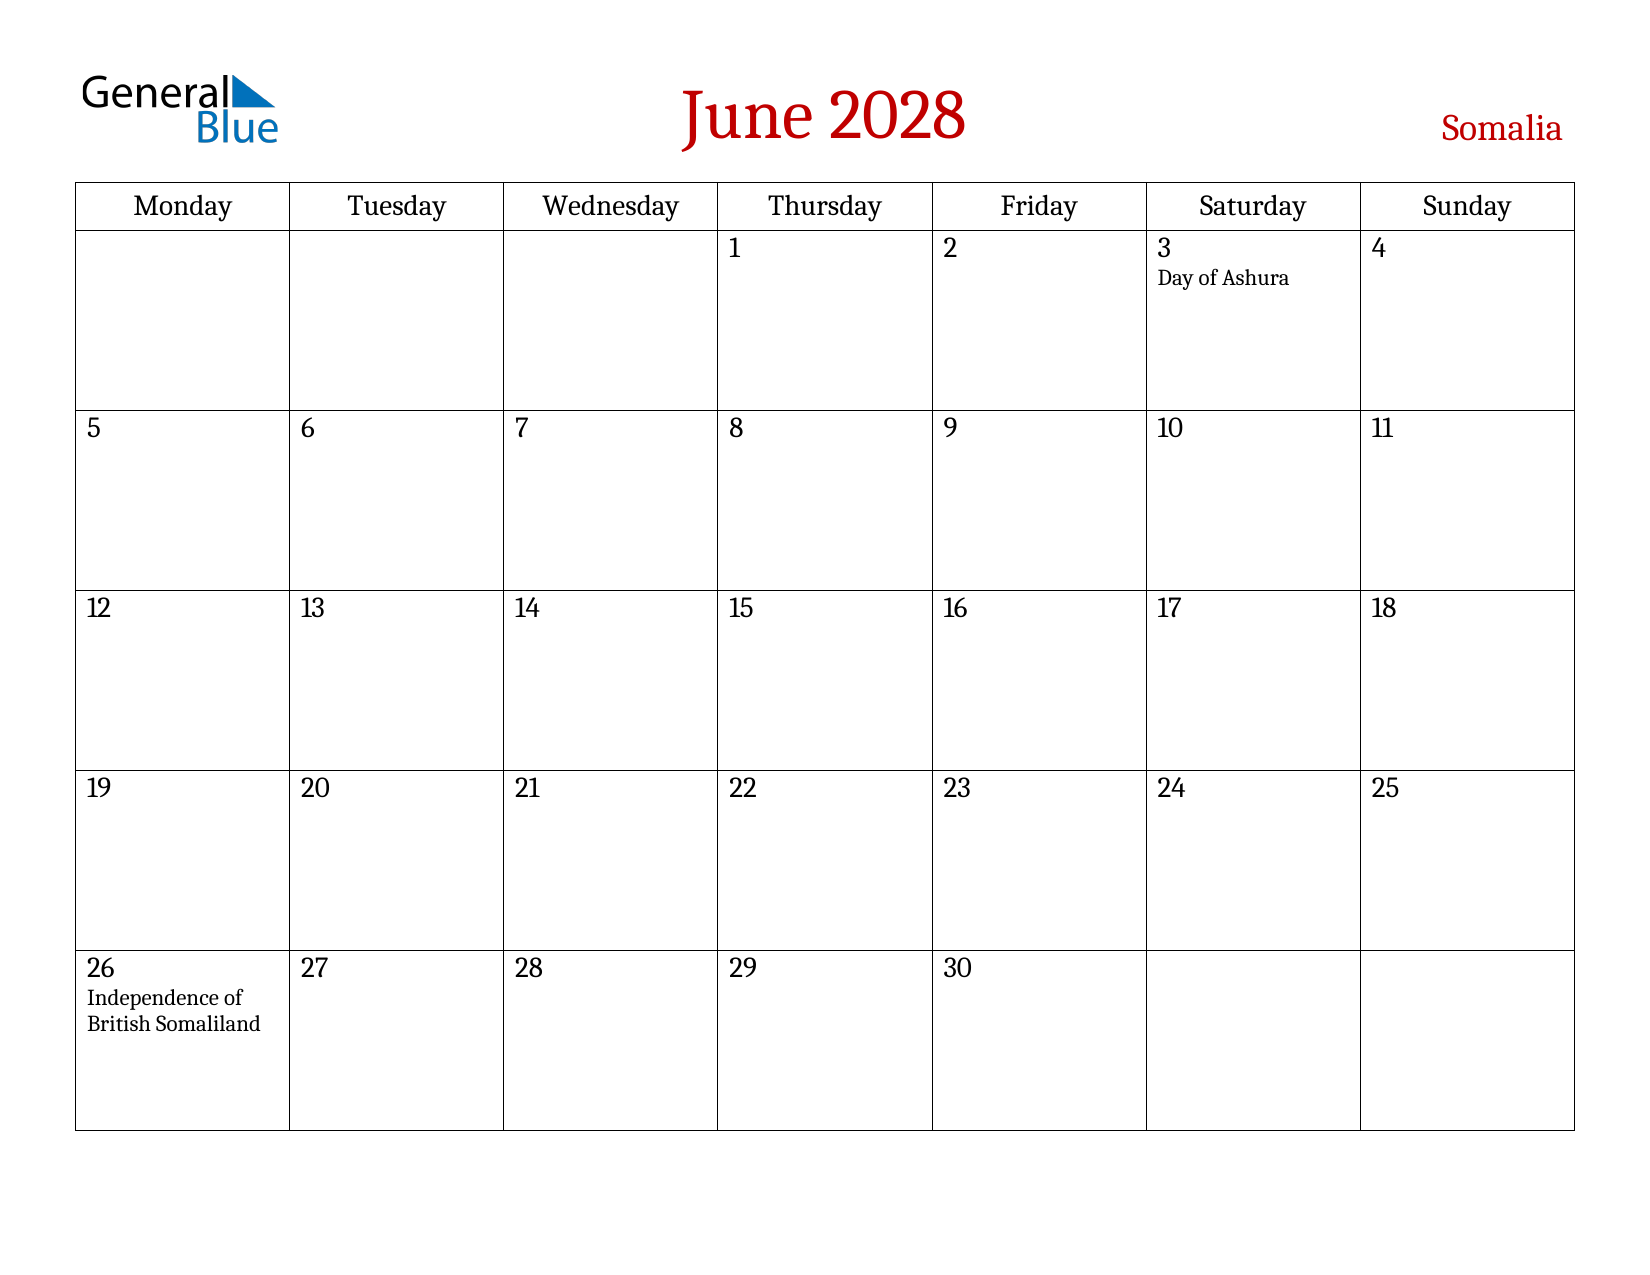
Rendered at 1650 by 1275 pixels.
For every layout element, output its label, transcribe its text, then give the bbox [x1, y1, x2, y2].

table_cell [504, 805, 717, 950]
table_cell Independence of British Somaliland [76, 985, 289, 1130]
table_cell 21 [504, 771, 717, 805]
table_cell [1147, 445, 1360, 590]
table_cell [718, 445, 932, 590]
table_cell [1361, 805, 1574, 950]
table_cell 3 [1147, 231, 1360, 264]
table_cell [933, 625, 1146, 770]
table_header June 2028 [504, 75, 1146, 182]
table_cell 9 [933, 411, 1146, 444]
table_cell Wednesday [504, 183, 717, 230]
table_cell [718, 985, 932, 1130]
table_cell [1361, 951, 1574, 985]
table_cell 8 [718, 411, 932, 444]
table_cell Tuesday [290, 183, 503, 230]
table_cell [504, 625, 717, 770]
table_cell 11 [1361, 411, 1574, 444]
table_cell [76, 445, 289, 590]
table_cell 1 [718, 231, 932, 264]
table_cell 15 [718, 591, 932, 625]
table_cell 25 [1361, 771, 1574, 805]
table_cell 24 [1147, 771, 1360, 805]
table_cell [76, 265, 289, 410]
table_cell 22 [718, 771, 932, 805]
table_cell [1361, 625, 1574, 770]
table_cell [290, 445, 503, 590]
table_cell [718, 265, 932, 410]
table_cell [1147, 805, 1360, 950]
table_cell Sunday [1361, 183, 1574, 230]
table_cell [1147, 951, 1360, 985]
table_cell 28 [504, 951, 717, 985]
table_cell [933, 265, 1146, 410]
table_cell [76, 625, 289, 770]
table_cell 16 [933, 591, 1146, 625]
table_cell [76, 805, 289, 950]
table_cell [504, 231, 717, 264]
table_cell 5 [76, 411, 289, 444]
table_cell Thursday [718, 183, 932, 230]
table_cell 26 [76, 951, 289, 985]
table_cell [290, 805, 503, 950]
table_header Somalia [1146, 75, 1574, 182]
table_cell Monday [76, 183, 289, 230]
table_cell 23 [933, 771, 1146, 805]
table_cell [290, 231, 503, 264]
table_cell [933, 805, 1146, 950]
table_cell Friday [933, 183, 1146, 230]
table_cell 29 [718, 951, 932, 985]
table_cell [504, 265, 717, 410]
table_cell [290, 265, 503, 410]
table_cell Day of Ashura [1147, 265, 1360, 410]
table_cell 30 [933, 951, 1146, 985]
table_cell 19 [76, 771, 289, 805]
table_cell [504, 445, 717, 590]
table_cell 27 [290, 951, 503, 985]
table_cell [718, 625, 932, 770]
table_cell 10 [1147, 411, 1360, 444]
table_cell [290, 985, 503, 1130]
table_cell Saturday [1147, 183, 1360, 230]
picture [82, 75, 278, 143]
table_cell 17 [1147, 591, 1360, 625]
table_cell [1361, 445, 1574, 590]
table_cell [76, 231, 289, 264]
table_cell 6 [290, 411, 503, 444]
table_cell [290, 625, 503, 770]
table_cell [1361, 265, 1574, 410]
table_cell 4 [1361, 231, 1574, 264]
table_cell [1147, 985, 1360, 1130]
table_cell [718, 805, 932, 950]
table_cell [504, 985, 717, 1130]
table_cell 2 [933, 231, 1146, 264]
table_cell [1361, 985, 1574, 1130]
table_header [76, 75, 503, 182]
table_cell 20 [290, 771, 503, 805]
table_cell 13 [290, 591, 503, 625]
table_cell 14 [504, 591, 717, 625]
table_cell 12 [76, 591, 289, 625]
table_cell [933, 445, 1146, 590]
table_cell [933, 985, 1146, 1130]
table_cell [1147, 625, 1360, 770]
table_cell 7 [504, 411, 717, 444]
table_cell 18 [1361, 591, 1574, 625]
